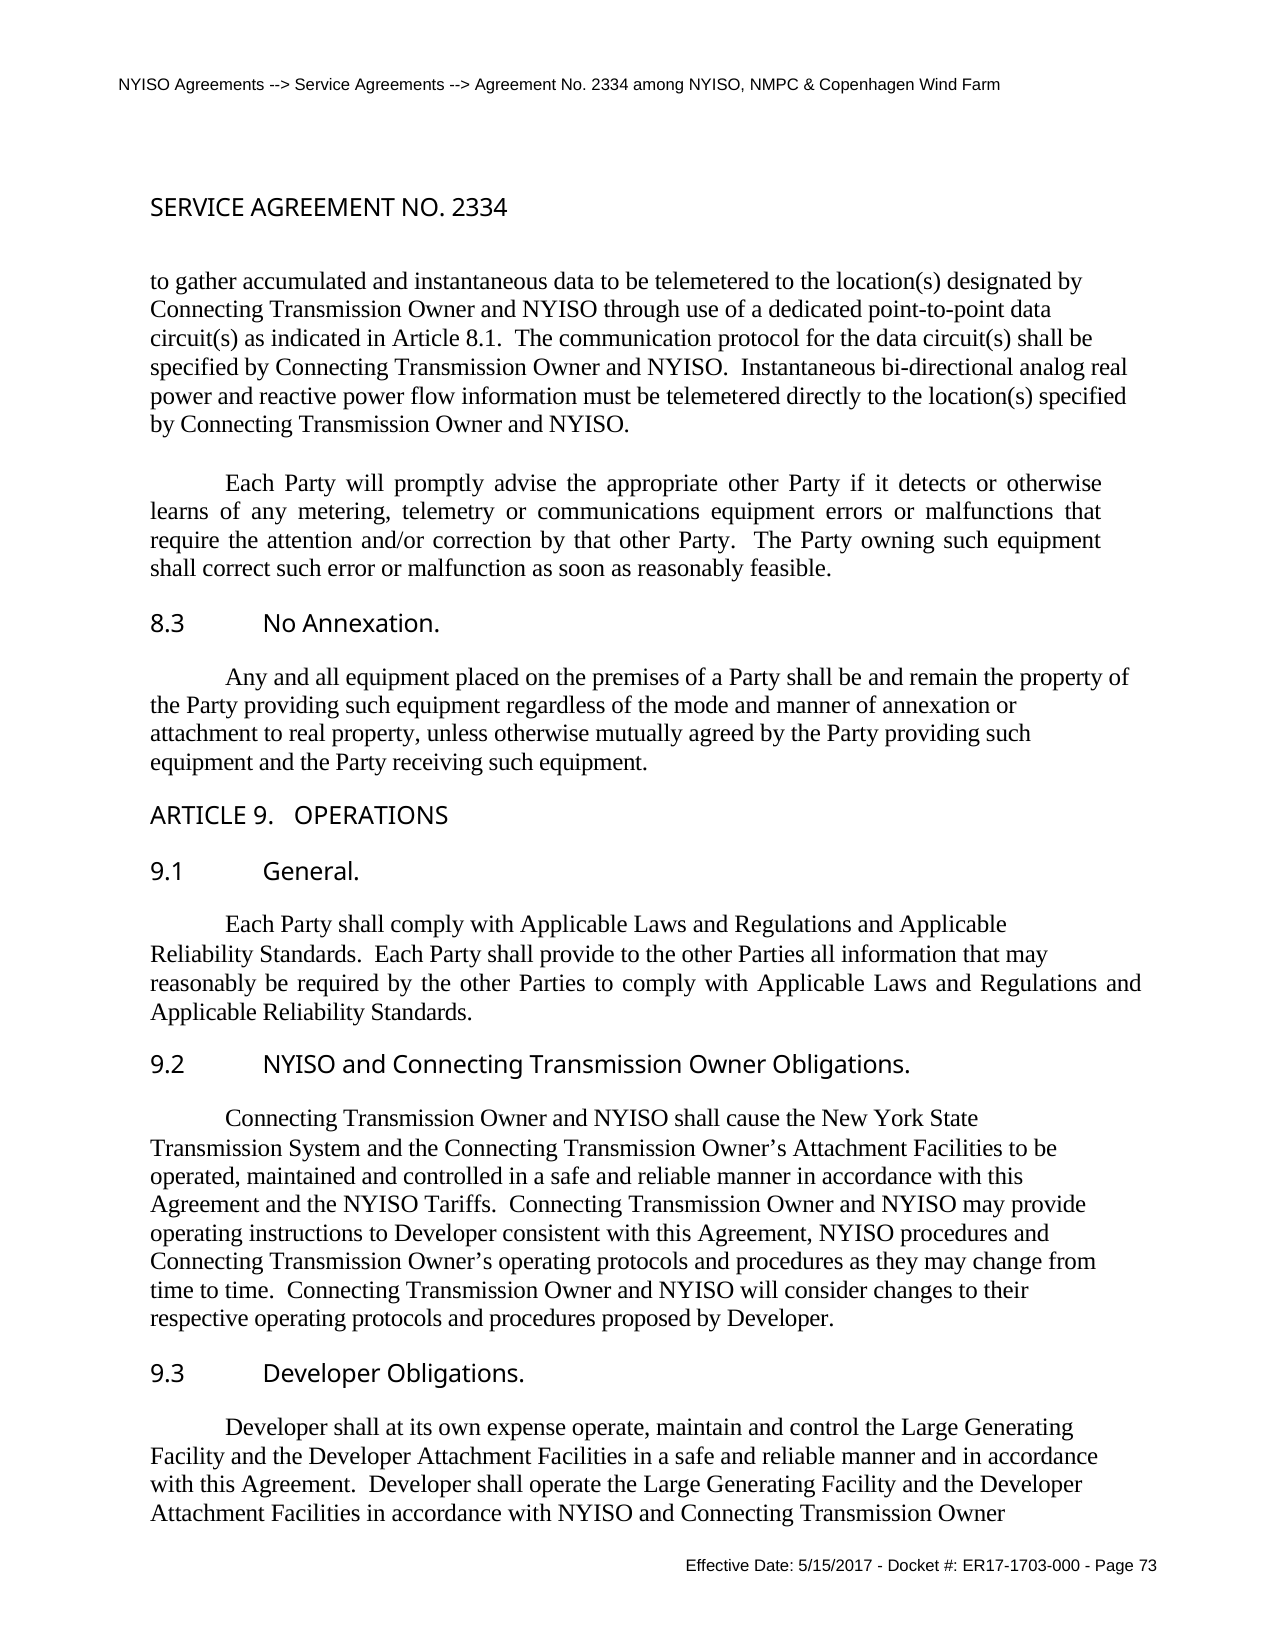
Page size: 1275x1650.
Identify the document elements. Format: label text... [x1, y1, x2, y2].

text Developer shall at its own expense operate, maintain and control the Large Generating [225, 1412, 1275, 1441]
text Any and all equipment placed on the premises of a Party shall be and remain the property of the Party providing such equipment regardless of the mode and manner of annexation or attachment to real property, unless otherwise mutually agreed by the Party providing such equipment and the Party receiving such equipment. [150, 662, 1141, 776]
text reasonably be required by the other Parties to comply with Applicable Laws and Regulations and Applicable Reliability Standards. [150, 968, 1142, 1026]
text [150, 1441, 1138, 1527]
text 9.3 Developer Obligations. [150, 1360, 1275, 1388]
text to gather accumulated and instantaneous data to be telemetered to the location(s) designated by Connecting Transmission Owner and NYISO through use of a dedicated point-to-point data circuit(s) as indicated in Article 8.1. The communication protocol for the data circuit(s) shall be specified by Connecting Transmission Owner and NYISO. Instantaneous bi-directional analog real power and reactive power flow information must be telemetered directly to the location(s) specified by Connecting Transmission Owner and NYISO. [150, 266, 1133, 439]
text ARTICLE 9. OPERATIONS [150, 802, 1275, 830]
text SERVICE AGREEMENT NO. 2334 [150, 193, 1275, 222]
text Reliability Standards. Each Party shall provide to the other Parties all information that may [150, 939, 1275, 968]
text Each Party shall comply with Applicable Laws and Regulations and Applicable [225, 910, 1275, 939]
text Connecting Transmission Owner and NYISO shall cause the New York State [225, 1104, 1275, 1132]
text 8.3 No Annexation. [150, 609, 1275, 638]
text Each Party will promptly advise the appropriate other Party if it detects or otherwise learns of any metering, telemetry or communications equipment errors or malfunctions that require the attention and/or correction by that other Party. The Party owning such equipment shall correct such error or malfunction as soon as reasonably feasible. [150, 468, 1102, 582]
text 9.1 General. [150, 857, 1275, 886]
text Transmission System and the Connecting Transmission Owner’s Attachment Facilities to be operated, maintained and controlled in a safe and reliable manner in accordance with this Agreement and the NYISO Tariffs. Connecting Transmission Owner and NYISO may provide operating instructions to Developer consistent with this Agreement, NYISO procedures and Connecting Transmission Owner’s operating protocols and procedures as they may change from time to time. Connecting Transmission Owner and NYISO will consider changes to their respective operating protocols and procedures proposed by Developer. [150, 1133, 1134, 1332]
text 9.2 NYISO and Connecting Transmission Owner Obligations. [150, 1051, 1275, 1080]
